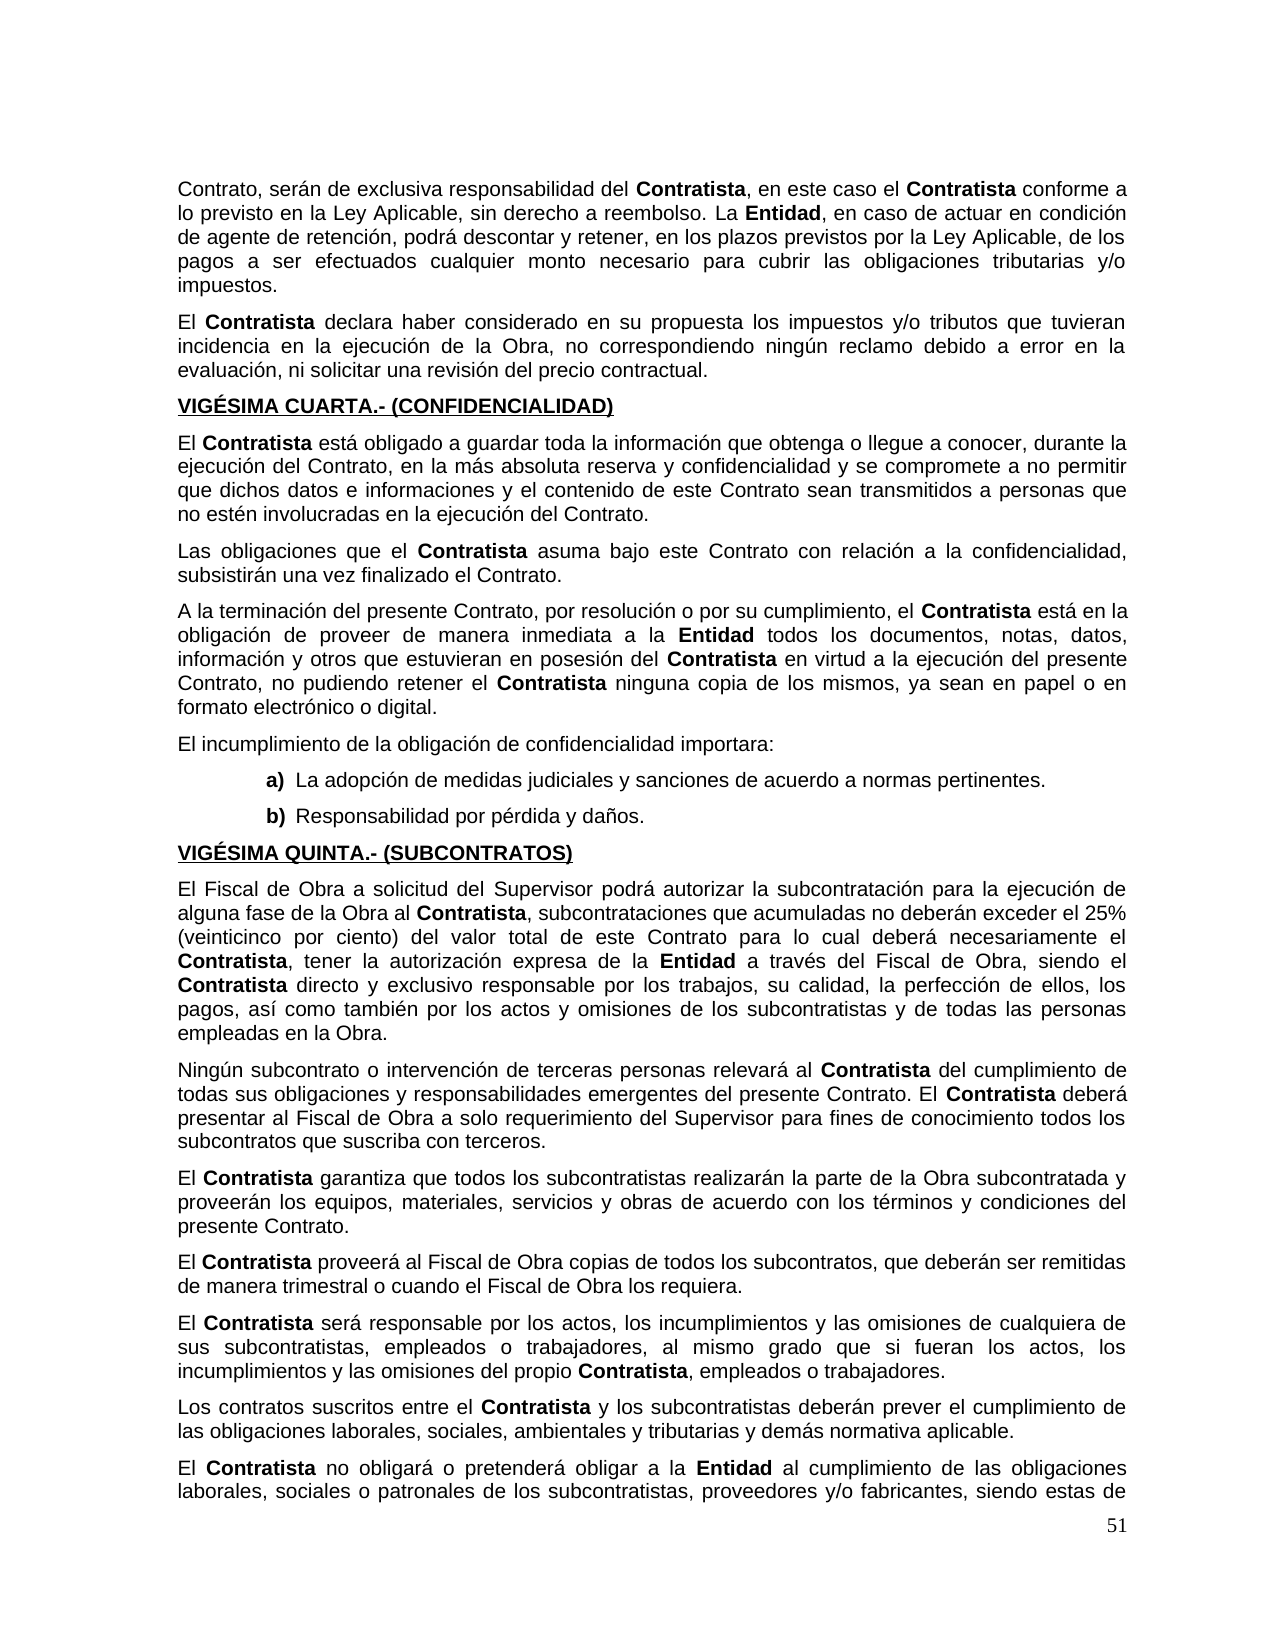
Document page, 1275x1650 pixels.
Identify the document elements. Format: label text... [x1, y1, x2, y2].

text El Fiscal de Obra a solicitud del Supervisor podrá autorizar la subcontratación para la ejecución de alguna fase de la Obra al Contratista, subcontrataciones que acumuladas no deberán exceder el 25% (veinticinco por ciento) del valor total de este Contrato para lo cual deberá necesariamente el Contratista, tener la autorización expresa de la Entidad a través del Fiscal de Obra, siendo el Contratista directo y exclusivo responsable por los trabajos, su calidad, la perfección de ellos, los pagos, así como también por los actos y omisiones de los subcontratistas y de todas las personas empleadas en la Obra. [177, 877, 1127, 1045]
text Los contratos suscritos entre el Contratista y los subcontratistas deberán prever el cumplimiento de las obligaciones laborales, sociales, ambientales y tributarias y demás normativa aplicable. [177, 1395, 1127, 1443]
text VIGÉSIMA QUINTA.- (SUBCONTRATOS) [177, 841, 1127, 865]
list La adopción de medidas judiciales y sanciones de acuerdo a normas pertinentes. [266, 768, 1128, 792]
text El Contratista está obligado a guardar toda la información que obtenga o llegue a conocer, durante la ejecución del Contrato, en la más absoluta reserva y confidencialidad y se compromete a no permitir que dichos datos e informaciones y el contenido de este Contrato sean transmitidos a personas que no estén involucradas en la ejecución del Contrato. [177, 430, 1128, 526]
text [177, 1455, 1127, 1503]
text VIGÉSIMA CUARTA.- (CONFIDENCIALIDAD) [177, 394, 1127, 418]
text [177, 177, 1127, 297]
text A la terminación del presente Contrato, por resolución o por su cumplimiento, el Contratista está en la obligación de proveer de manera inmediata a la Entidad todos los documentos, notas, datos, información y otros que estuvieran en posesión del Contratista en virtud a la ejecución del presente Contrato, no pudiendo retener el Contratista ninguna copia de los mismos, ya sean en papel o en formato electrónico o digital. [177, 599, 1128, 719]
text El Contratista garantiza que todos los subcontratistas realizarán la parte de la Obra subcontratada y proveerán los equipos, materiales, servicios y obras de acuerdo con los términos y condiciones del presente Contrato. [177, 1166, 1127, 1238]
text Ningún subcontrato o intervención de terceras personas relevará al Contratista del cumplimiento de todas sus obligaciones y responsabilidades emergentes del presente Contrato. El Contratista deberá presentar al Fiscal de Obra a solo requerimiento del Supervisor para fines de conocimiento todos los subcontratos que suscriba con terceros. [177, 1057, 1127, 1153]
text El Contratista será responsable por los actos, los incumplimientos y las omisiones de cualquiera de sus subcontratistas, empleados o trabajadores, al mismo grado que si fueran los actos, los incumplimientos y las omisiones del propio Contratista, empleados o trabajadores. [177, 1311, 1127, 1382]
list Responsabilidad por pérdida y daños. [266, 804, 1128, 828]
text El Contratista declara haber considerado en su propuesta los impuestos y/o tributos que tuvieran incidencia en la ejecución de la Obra, no correspondiendo ningún reclamo debido a error en la evaluación, ni solicitar una revisión del precio contractual. [177, 309, 1127, 381]
text El Contratista proveerá al Fiscal de Obra copias de todos los subcontratos, que deberán ser remitidas de manera trimestral o cuando el Fiscal de Obra los requiera. [177, 1250, 1127, 1298]
text Las obligaciones que el Contratista asuma bajo este Contrato con relación a la confidencialidad, subsistirán una vez finalizado el Contrato. [177, 539, 1128, 587]
text El incumplimiento de la obligación de confidencialidad importara: [177, 731, 1128, 755]
